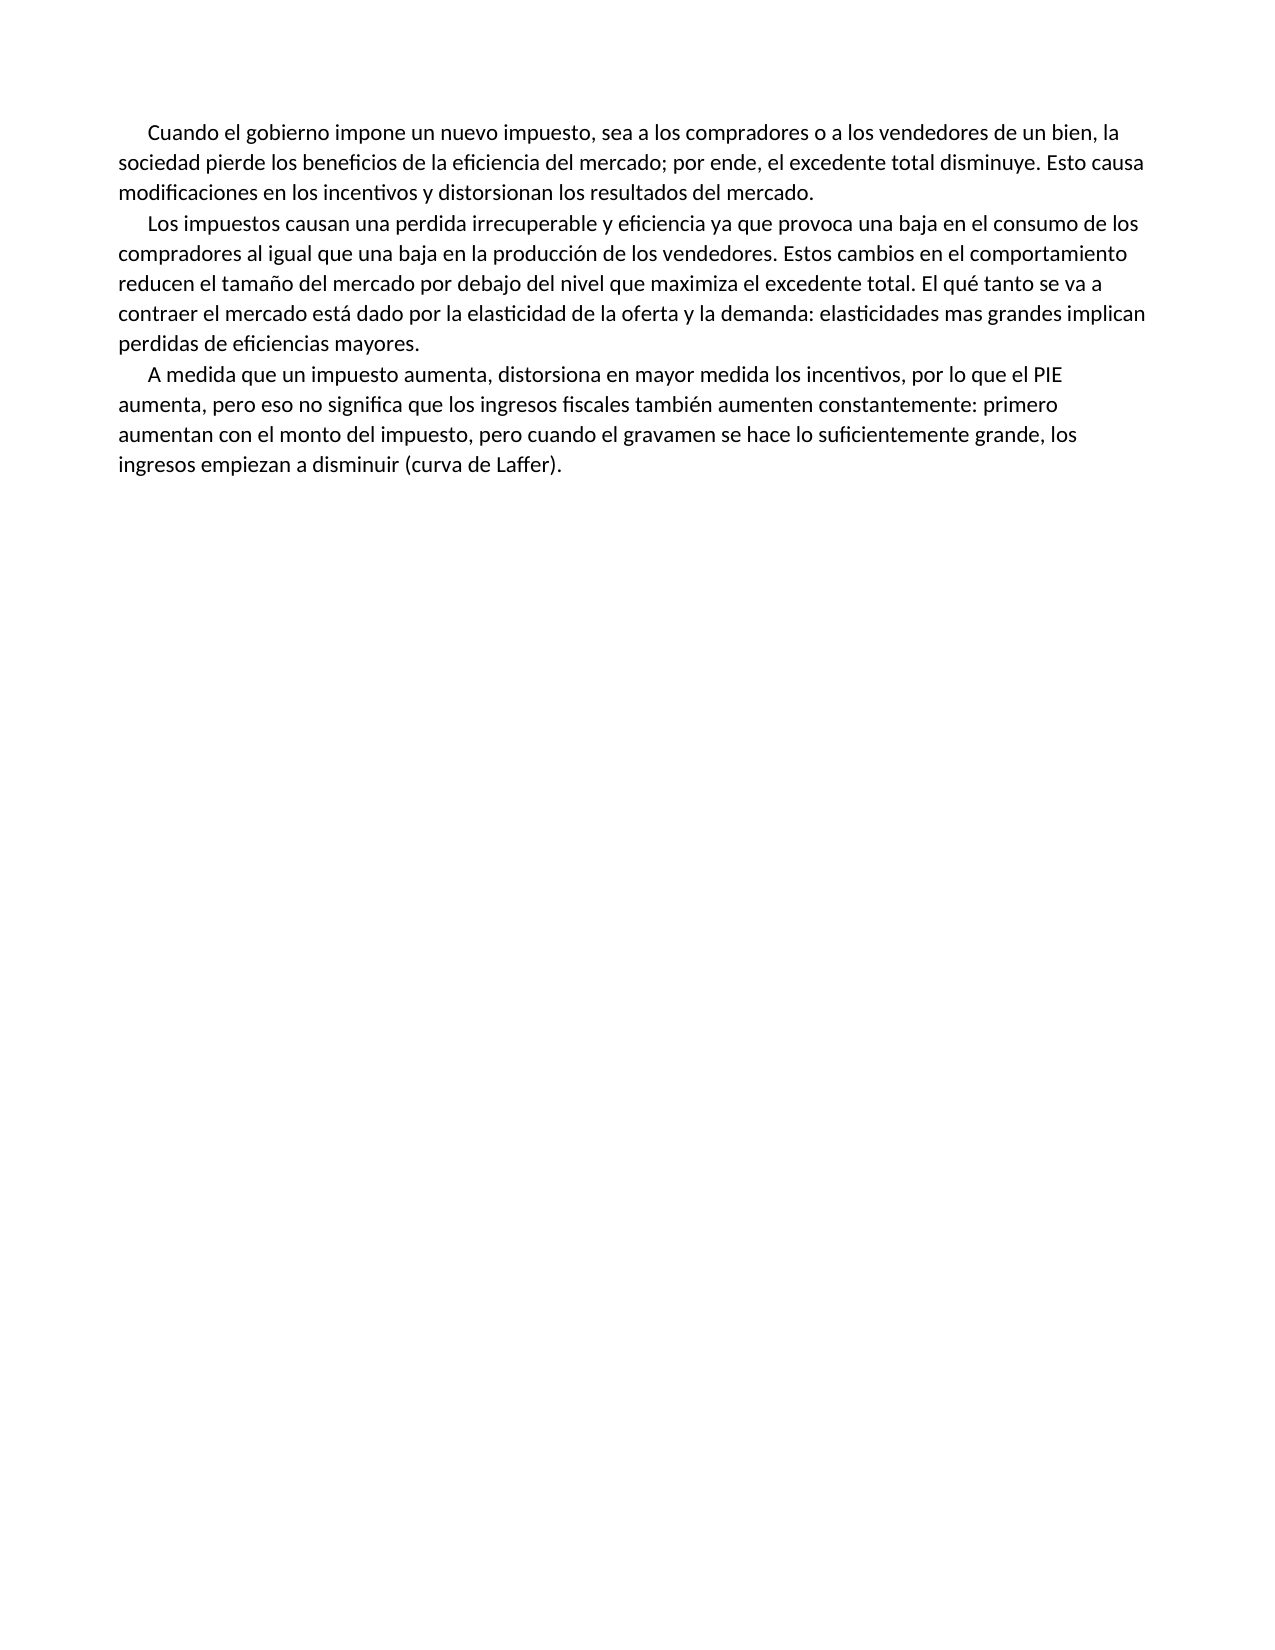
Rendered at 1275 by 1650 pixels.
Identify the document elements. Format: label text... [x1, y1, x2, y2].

text A medida que un impuesto aumenta, distorsiona en mayor medida los incentivos, por lo que el PIE aumenta, pero eso no significa que los ingresos fiscales también aumenten constantemente: primero aumentan con el monto del impuesto, pero cuando el gravamen se hace lo suficientemente grande, los ingresos empiezan a disminuir (curva de Laffer). [118, 360, 1157, 478]
text Cuando el gobierno impone un nuevo impuesto, sea a los compradores o a los vendedores de un bien, la sociedad pierde los beneficios de la eficiencia del mercado; por ende, el excedente total disminuye. Esto causa modificaciones en los incentivos y distorsionan los resultados del mercado. [118, 118, 1157, 207]
text Los impuestos causan una perdida irrecuperable y eficiencia ya que provoca una baja en el consumo de los compradores al igual que una baja en la producción de los vendedores. Estos cambios en el comportamiento reducen el tamaño del mercado por debajo del nivel que maximiza el excedente total. El qué tanto se va a contraer el mercado está dado por la elasticidad de la oferta y la demanda: elasticidades mas grandes implican perdidas de eficiencias mayores. [118, 209, 1157, 358]
